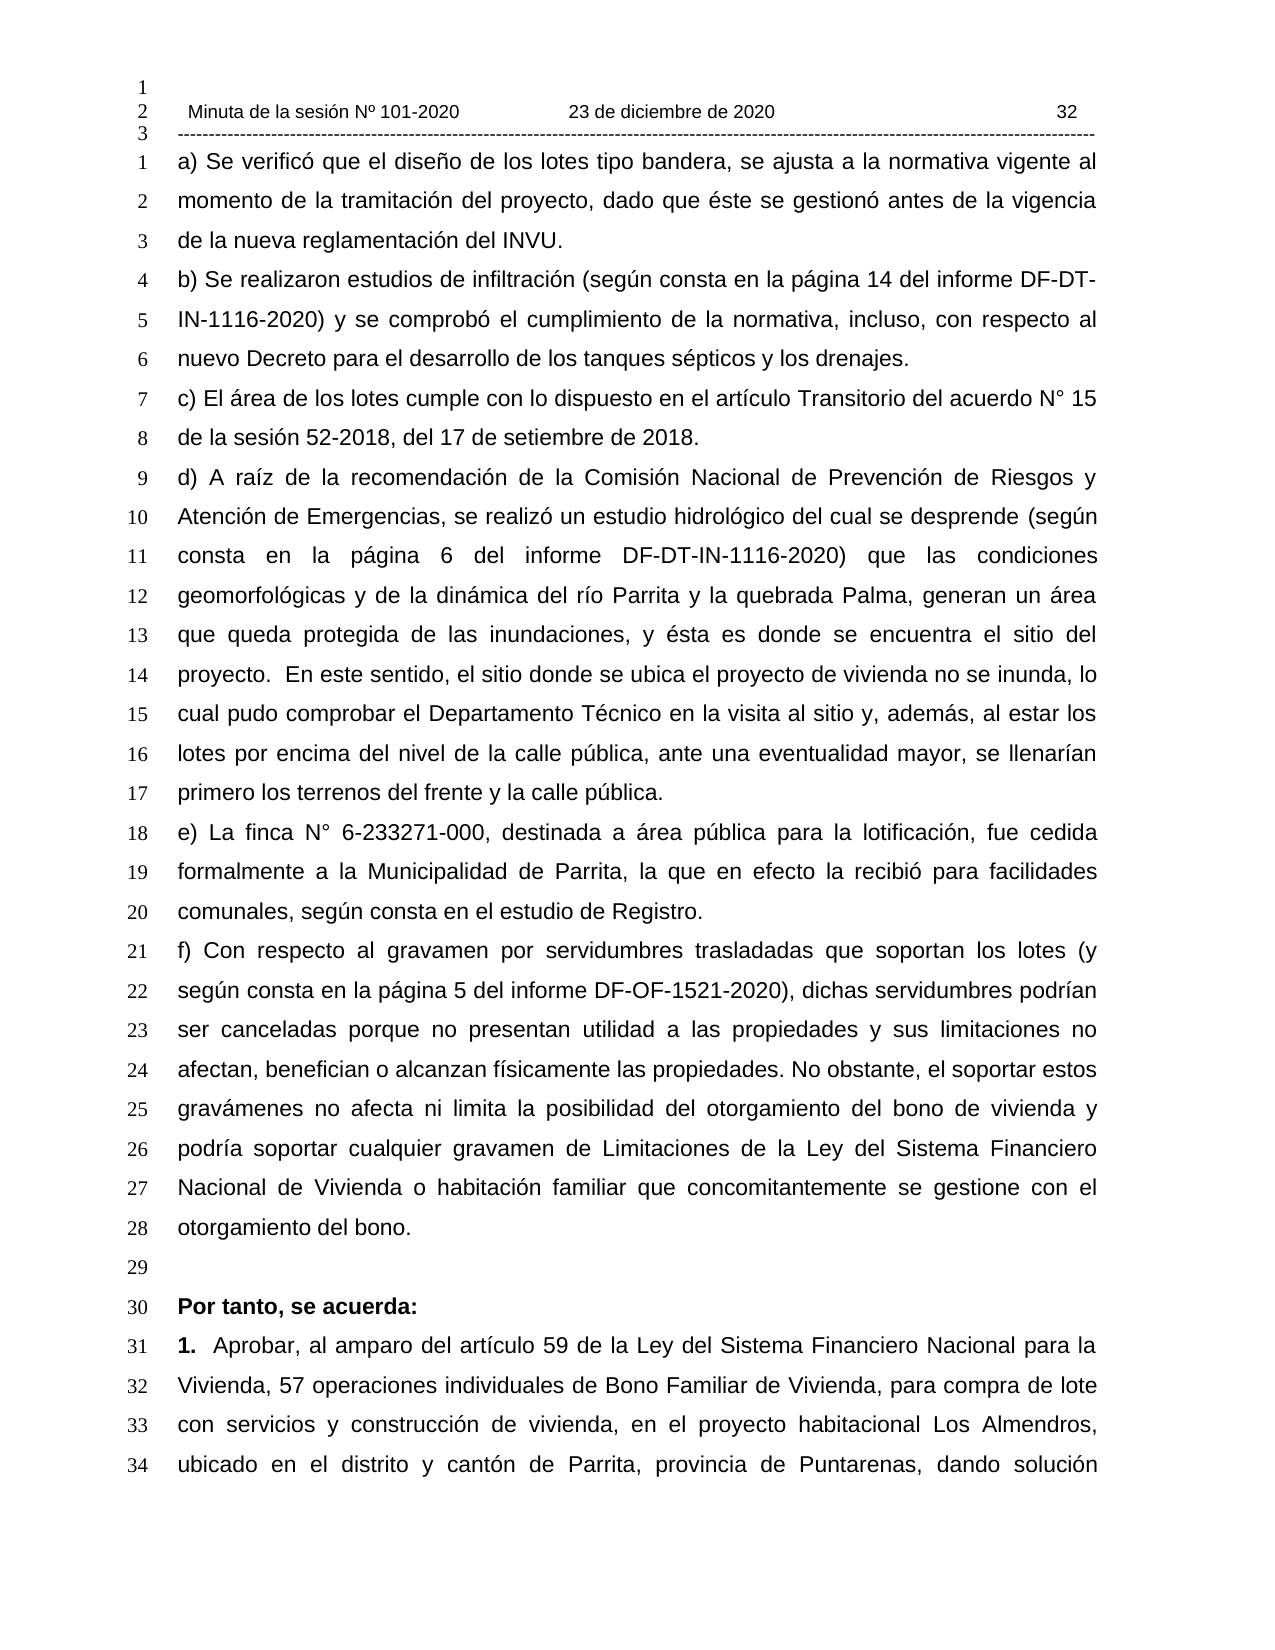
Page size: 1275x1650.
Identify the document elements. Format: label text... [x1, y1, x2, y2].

text b) Se realizaron estudios de infiltración (según consta en la página 14 del informe DF-DT-IN-1116-2020) y se comprobó el cumplimiento de la normativa, incluso, con respecto al nuevo Decreto para el desarrollo de los tanques sépticos y los drenajes. [177, 266, 1098, 371]
text c) El área de los lotes cumple con lo dispuesto en el artículo Transitorio del acuerdo N° 15 de la sesión 52-2018, del 17 de setiembre de 2018. [177, 384, 1098, 450]
text d) A raíz de la recomendación de la Comisión Nacional de Prevención de Riesgos y Atención de Emergencias, se realizó un estudio hidrológico del cual se desprende (según consta en la página 6 del informe DF-DT-IN-1116-2020) que las condiciones geomorfológicas y de la dinámica del río Parrita y la quebrada Palma, generan un área que queda protegida de las inundaciones, y ésta es donde se encuentra el sitio del proyecto. En este sentido, el sitio donde se ubica el proyecto de vivienda no se inunda, lo cual pudo comprobar el Departamento Técnico en la visita al sitio y, además, al estar los lotes por encima del nivel de la calle pública, ante una eventualidad mayor, se llenarían primero los terrenos del frente y la calle pública. [177, 463, 1098, 806]
text e) La finca N° 6-233271-000, destinada a área pública para la lotificación, fue cedida formalmente a la Municipalidad de Parrita, la que en efecto la recibió para facilidades comunales, según consta en el estudio de Registro. [177, 819, 1098, 924]
text f) Con respecto al gravamen por servidumbres trasladadas que soportan los lotes (y según consta en la página 5 del informe DF-OF-1521-2020), dichas servidumbres podrían ser canceladas porque no presentan utilidad a las propiedades y sus limitaciones no afectan, benefician o alcanzan físicamente las propiedades. No obstante, el soportar estos gravámenes no afecta ni limita la posibilidad del otorgamiento del bono de vivienda y podría soportar cualquier gravamen de Limitaciones de la Ley del Sistema Financiero Nacional de Vivienda o habitación familiar que concomitantemente se gestione con el otorgamiento del bono. [177, 937, 1098, 1240]
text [177, 1332, 1098, 1477]
text a) Se verificó que el diseño de los lotes tipo bandera, se ajusta a la normativa vigente al momento de la tramitación del proyecto, dado que éste se gestionó antes de la vigencia de la nueva reglamentación del INVU. [177, 148, 1098, 253]
text Por tanto, se acuerda: [177, 1293, 1098, 1319]
